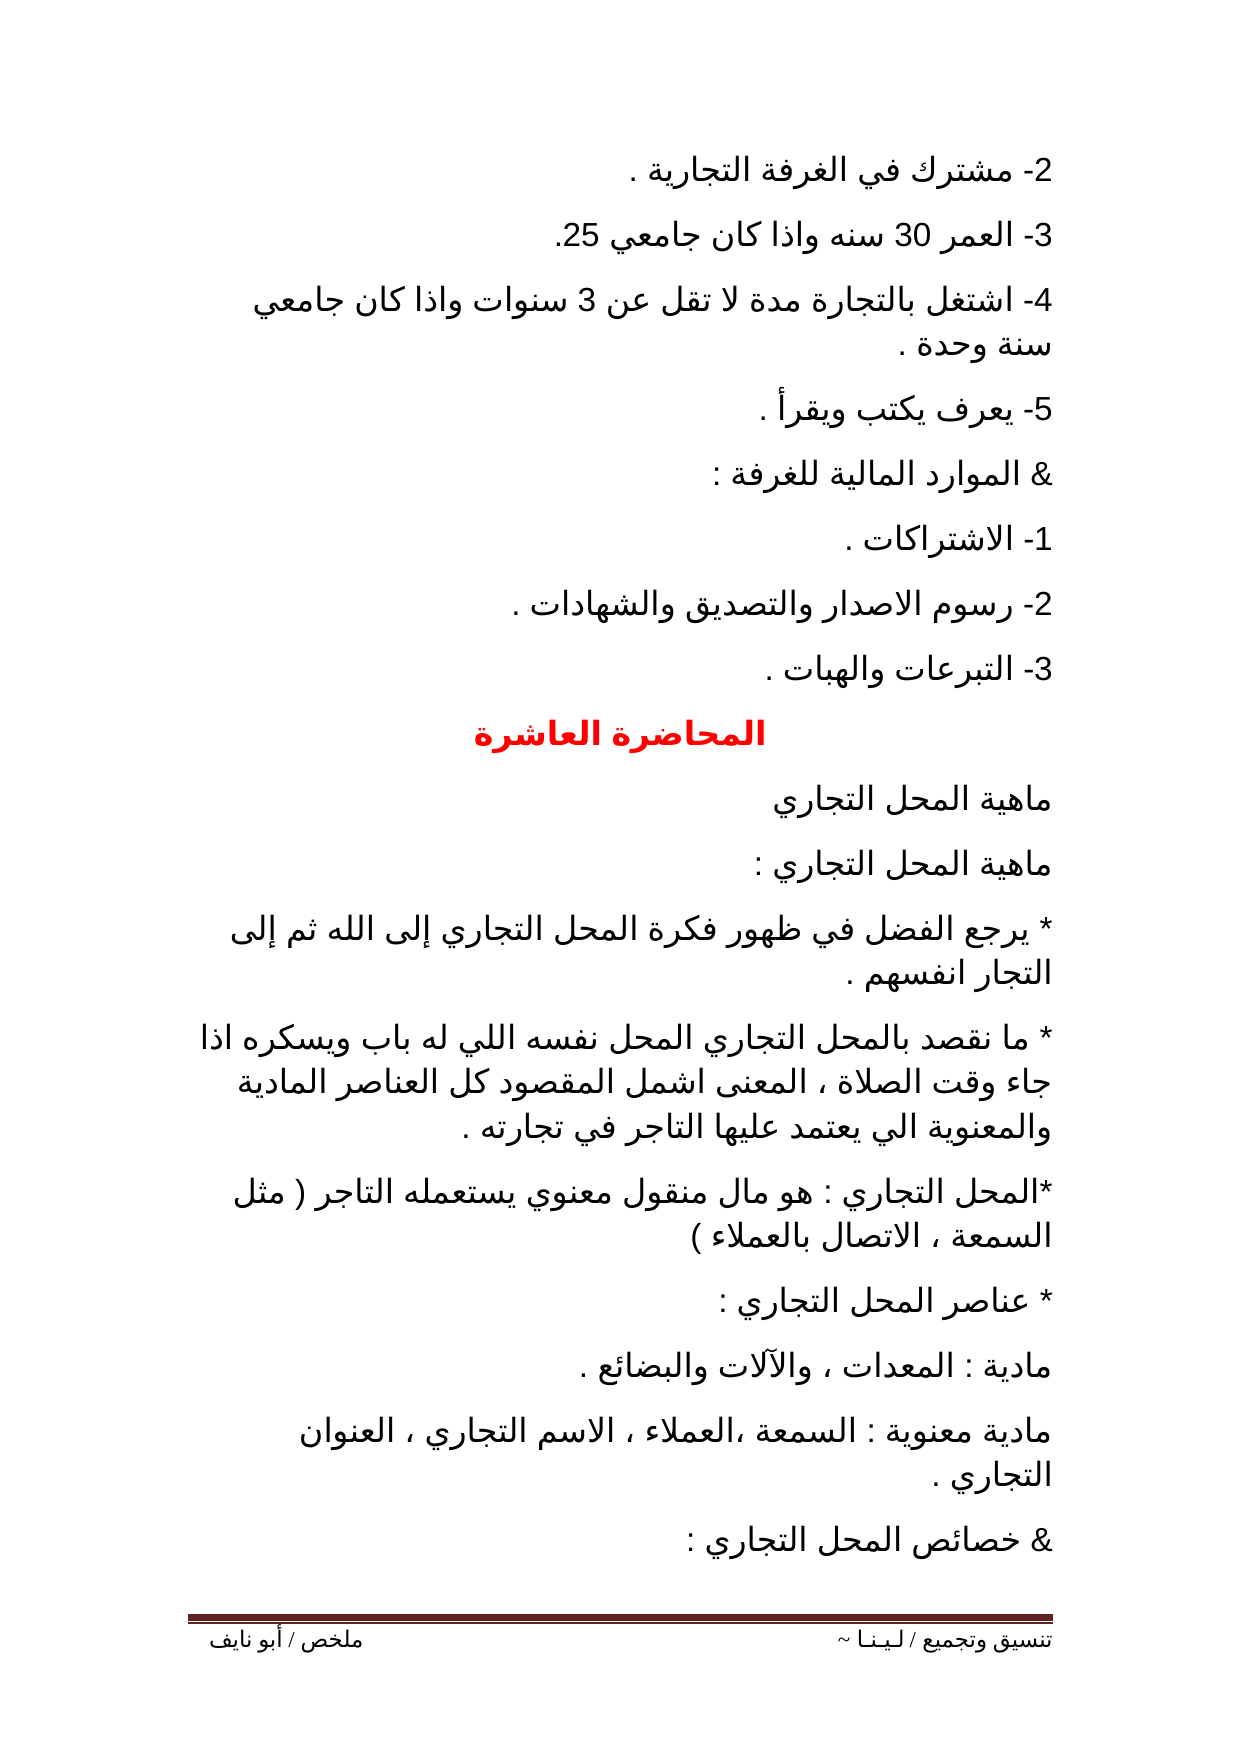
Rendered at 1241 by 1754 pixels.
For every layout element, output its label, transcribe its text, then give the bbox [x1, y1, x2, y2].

text & الموارد المالية للغرفة : [187, 454, 1053, 493]
text & خصائص المحل التجاري : [187, 1520, 1053, 1558]
text 3- العمر 30 سنه واذا كان جامعي 25. [187, 215, 1053, 253]
text المحاضرة العاشرة [187, 714, 1053, 753]
text *المحل التجاري : هو مال منقول معنوي يستعمله التاجر ( مثل السمعة ، الاتصال بالعملاء ) [187, 1172, 1053, 1254]
text 4- اشتغل بالتجارة مدة لا تقل عن 3 سنوات واذا كان جامعي سنة وحدة . [187, 280, 1053, 363]
text 3- التبرعات والهبات . [187, 649, 1053, 688]
text 1- الاشتراكات . [187, 519, 1053, 558]
text * يرجع الفضل في ظهور فكرة المحل التجاري إلى الله ثم إلى التجار انفسهم . [187, 909, 1053, 992]
text 2- مشترك في الغرفة التجارية . [187, 150, 1053, 188]
text * ما نقصد بالمحل التجاري المحل نفسه اللي له باب ويسكره اذا جاء وقت الصلاة ، المعنى اشمل المقصود كل العناصر المادية والمعنوية الي يعتمد عليها التاجر في تجارته . [187, 1018, 1053, 1145]
text 2- رسوم الاصدار والتصديق والشهادات . [187, 584, 1053, 623]
text * عناصر المحل التجاري : [187, 1281, 1053, 1319]
text 5- يعرف يكتب ويقرأ . [187, 389, 1053, 428]
text مادية معنوية : السمعة ،العملاء ، الاسم التجاري ، العنوان التجاري . [187, 1411, 1053, 1493]
text ماهية المحل التجاري : [187, 844, 1053, 883]
text ماهية المحل التجاري [187, 779, 1053, 818]
text مادية : المعدات ، والآلات والبضائع . [187, 1346, 1053, 1384]
